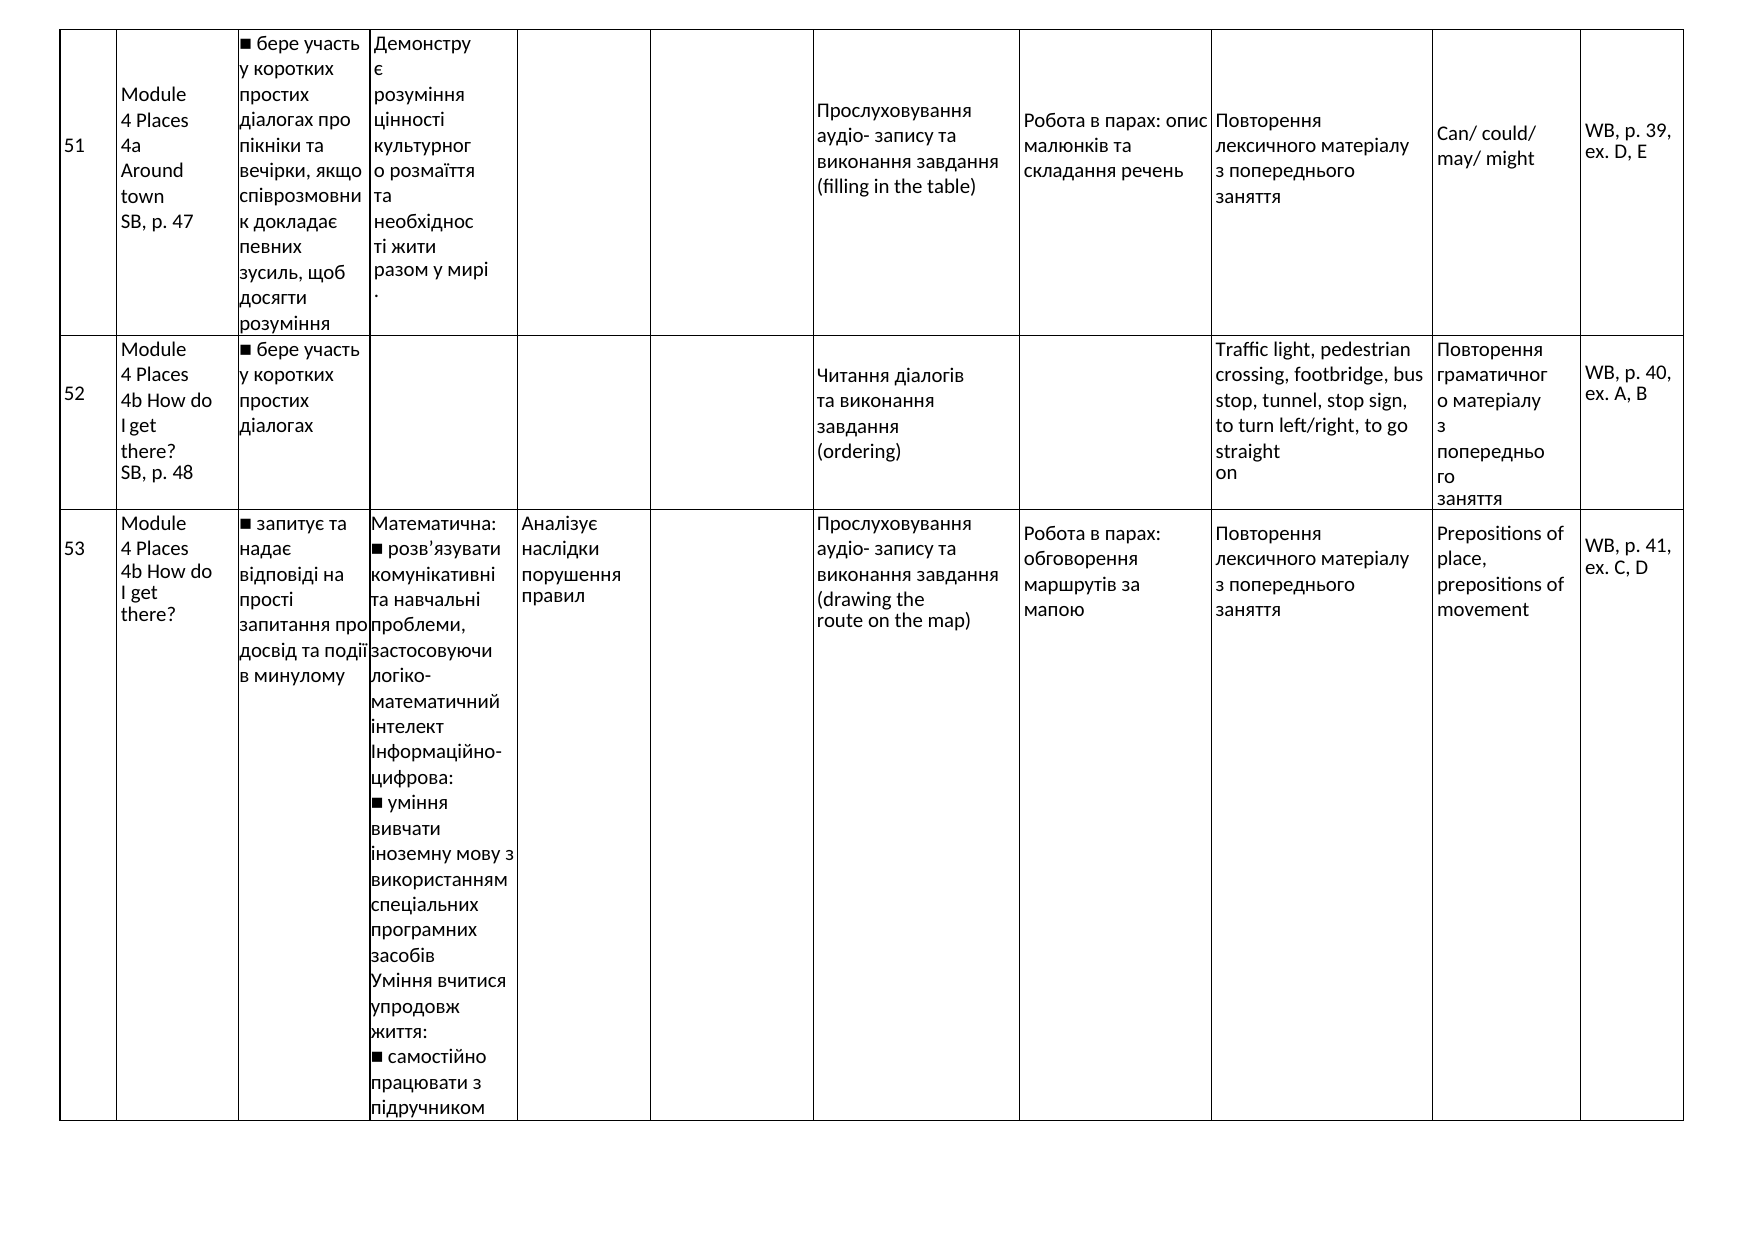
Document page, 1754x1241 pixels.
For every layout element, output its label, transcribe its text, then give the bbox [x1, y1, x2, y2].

table_cell 53 [61, 510, 116, 1120]
table_cell ■ бере участь у коротких простих діалогах [239, 336, 369, 509]
table_cell Module 4 Places 4b How do I get there? [117, 510, 238, 1120]
table_cell Демонструє розуміння цінності культурного розмаїття та необхідності жити разом у мирі . [371, 30, 517, 335]
table_cell Module 4 Places 4a Around town SB, p. 47 [117, 30, 238, 335]
table_cell Аналізує наслідки порушення правил [518, 510, 650, 1120]
table_cell [518, 336, 650, 509]
table_cell Prepositions of place, prepositions of movement [1433, 510, 1580, 1120]
table_cell [518, 30, 650, 335]
table_cell Can/ could/ may/ might [1433, 30, 1580, 335]
table_cell Читання діалогів та виконання завдання (ordering) [814, 336, 1019, 509]
table_cell WB, p. 41, ex. C, D [1581, 510, 1683, 1120]
table_cell [651, 336, 813, 509]
table_cell 51 [61, 30, 116, 335]
table_cell Повторення граматичного матеріалу з попереднього заняття [1433, 336, 1580, 509]
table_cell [371, 510, 517, 1120]
table_cell Traffic light, pedestrian crossing, footbridge, bus stop, tunnel, stop sign, to turn left/right, to go straight on [1212, 336, 1432, 509]
table_cell Module 4 Places 4b How do I get there? SB, p. 48 [117, 336, 238, 509]
table_cell WB, p. 39, ex. D, E [1581, 30, 1683, 335]
table_cell [651, 30, 813, 335]
table_cell Прослуховування аудіо- запису та виконання завдання (filling in the table) [814, 30, 1019, 335]
table_cell Робота в парах: обговорення маршрутів за мапою [1020, 510, 1211, 1120]
table_cell Повторення лексичного матеріалу з попереднього заняття [1212, 30, 1432, 335]
table_cell WB, p. 40, ex. A, B [1581, 336, 1683, 509]
table_cell ■ бере участь у коротких простих діалогах про пікніки та вечірки, якщо співрозмовник докладає певних зусиль, щоб досягти розуміння [239, 30, 369, 335]
table_cell Повторення лексичного матеріалу з попереднього заняття [1212, 510, 1432, 1120]
table_cell [371, 336, 517, 509]
table_cell 52 [61, 336, 116, 509]
table_cell ■ запитує та надає відповіді на прості запитання про досвід та події в минулому [239, 510, 369, 1120]
table_cell Робота в парах: опис малюнків та складання речень [1020, 30, 1211, 335]
table_cell [1020, 336, 1211, 509]
table_cell [651, 510, 813, 1120]
table_cell Прослуховування аудіо- запису та виконання завдання (drawing the route on the map) [814, 510, 1019, 1120]
